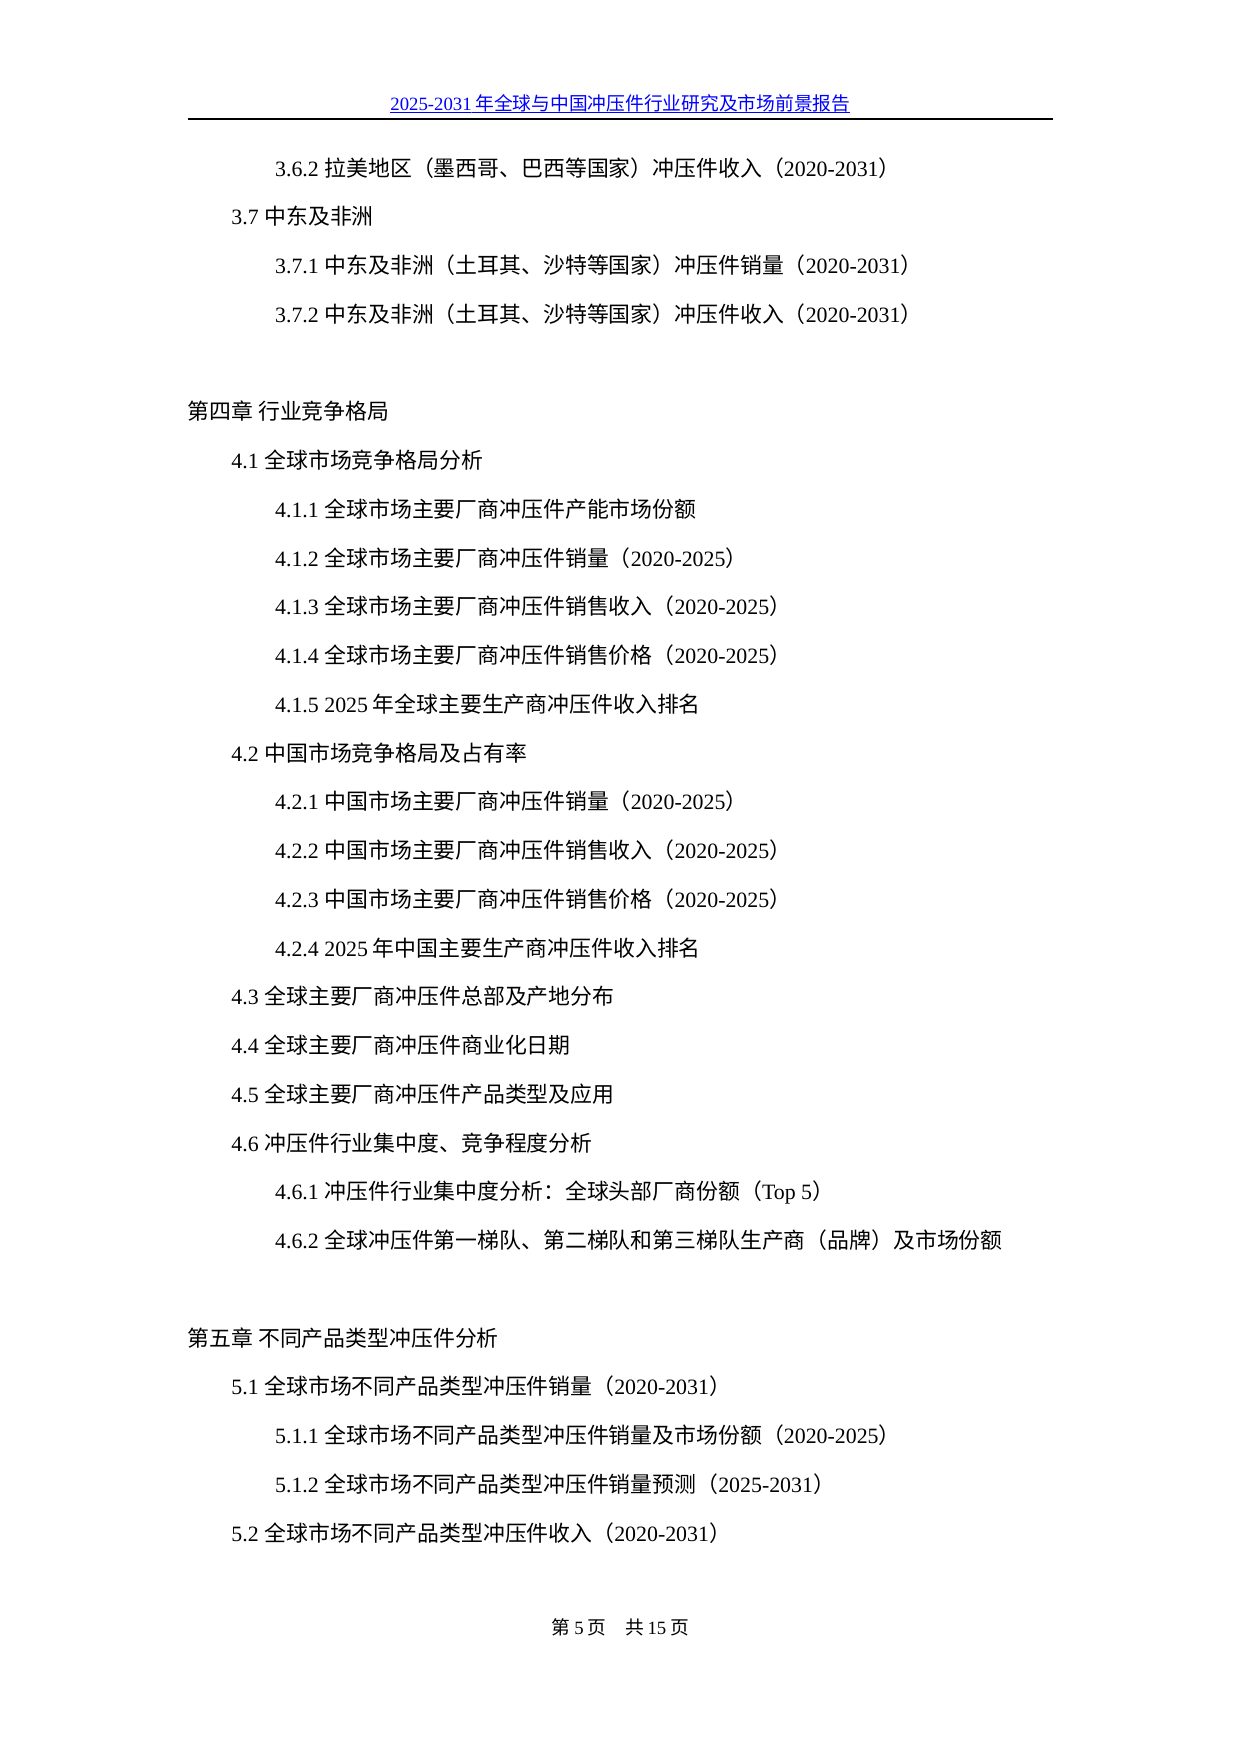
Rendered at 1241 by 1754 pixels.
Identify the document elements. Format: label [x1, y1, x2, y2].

text [187, 150, 1053, 1548]
